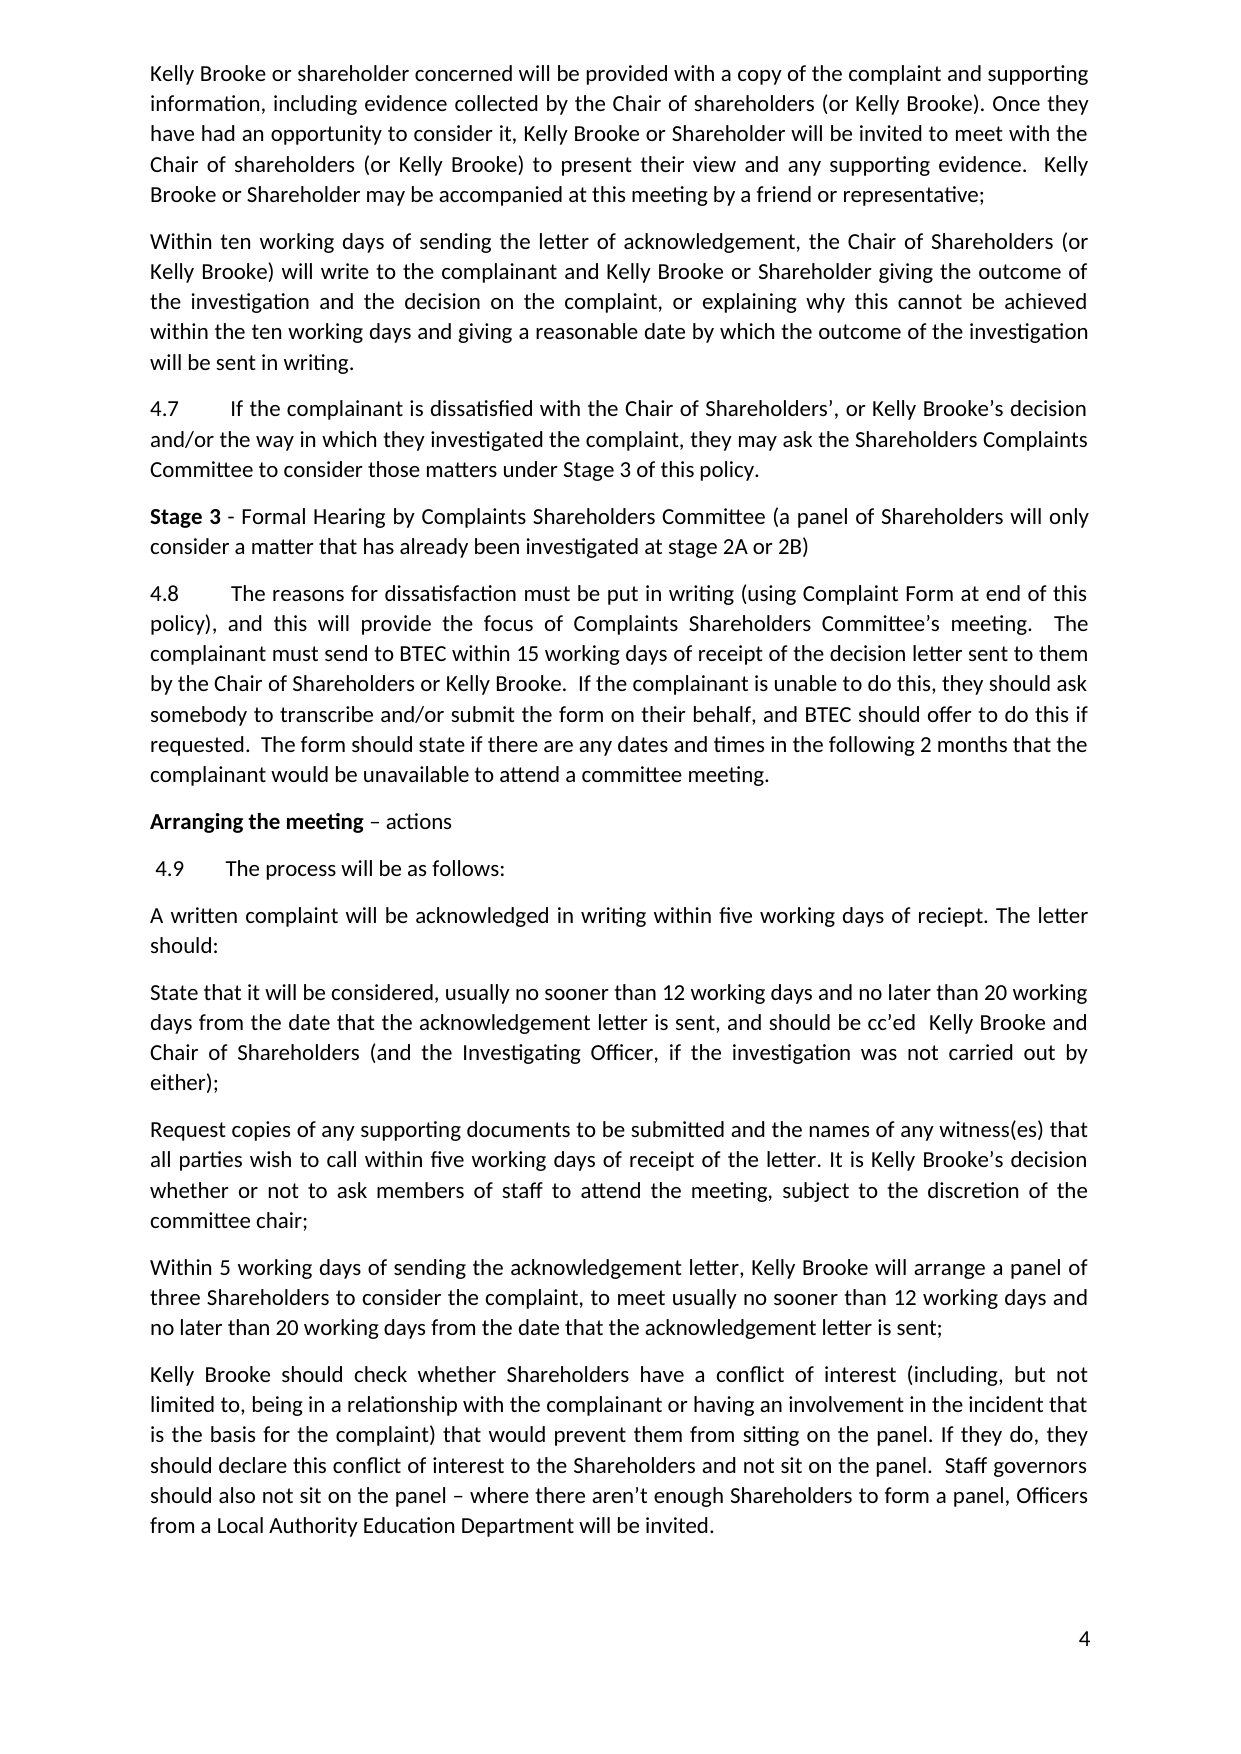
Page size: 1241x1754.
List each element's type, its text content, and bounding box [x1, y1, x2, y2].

text 4.7 If the complainant is dissatisfied with the Chair of Shareholders’, or Kelly Brooke’s decision and/or the way in which they investigated the complaint, they may ask the Shareholders Complaints Committee to consider those matters under Stage 3 of this policy. [150, 394, 1090, 483]
text Kelly Brooke should check whether Shareholders have a conflict of interest (including, but not limited to, being in a relationship with the complainant or having an involvement in the incident that is the basis for the complaint) that would prevent them from sitting on the panel. If they do, they should declare this conflict of interest to the Shareholders and not sit on the panel. Staff governors should also not sit on the panel – where there aren’t enough Shareholders to form a panel, Officers from a Local Authority Education Department will be invited. [150, 1360, 1090, 1539]
text State that it will be considered, usually no sooner than 12 working days and no later than 20 working days from the date that the acknowledgement letter is sent, and should be cc’ed Kelly Brooke and Chair of Shareholders (and the Investigating Officer, if the investigation was not carried out by either); [150, 978, 1090, 1096]
text Arranging the meeting – actions [150, 807, 1090, 835]
text 4.8 The reasons for dissatisfaction must be put in writing (using Complaint Form at end of this policy), and this will provide the focus of Complaints Shareholders Committee’s meeting. The complainant must send to BTEC within 15 working days of receipt of the decision letter sent to them by the Chair of Shareholders or Kelly Brooke. If the complainant is unable to do this, they should ask somebody to transcribe and/or submit the form on their behalf, and BTEC should offer to do this if requested. The form should state if there are any dates and times in the following 2 months that the complainant would be unavailable to attend a committee meeting. [150, 579, 1090, 788]
text Kelly Brooke or shareholder concerned will be provided with a copy of the complaint and supporting information, including evidence collected by the Chair of shareholders (or Kelly Brooke). Once they have had an opportunity to consider it, Kelly Brooke or Shareholder will be invited to meet with the Chair of shareholders (or Kelly Brooke) to present their view and any supporting evidence. Kelly Brooke or Shareholder may be accompanied at this meeting by a friend or representative; [150, 59, 1090, 208]
text Within 5 working days of sending the acknowledgement letter, Kelly Brooke will arrange a panel of three Shareholders to consider the complaint, to meet usually no sooner than 12 working days and no later than 20 working days from the date that the acknowledgement letter is sent; [150, 1253, 1090, 1341]
text Request copies of any supporting documents to be submitted and the names of any witness(es) that all parties wish to call within five working days of receipt of the letter. It is Kelly Brooke’s decision whether or not to ask members of staff to attend the meeting, subject to the discretion of the committee chair; [150, 1115, 1090, 1234]
text Within ten working days of sending the letter of acknowledgement, the Chair of Shareholders (or Kelly Brooke) will write to the complainant and Kelly Brooke or Shareholder giving the outcome of the investigation and the decision on the complaint, or explaining why this cannot be achieved within the ten working days and giving a reasonable date by which the outcome of the investigation will be sent in writing. [150, 227, 1090, 376]
text 4.9 The process will be as follows: [150, 854, 1090, 882]
text Stage 3 - Formal Hearing by Complaints Shareholders Committee (a panel of Shareholders will only consider a matter that has already been investigated at stage 2A or 2B) [150, 502, 1090, 560]
text A written complaint will be acknowledged in writing within five working days of reciept. The letter should: [150, 901, 1090, 959]
